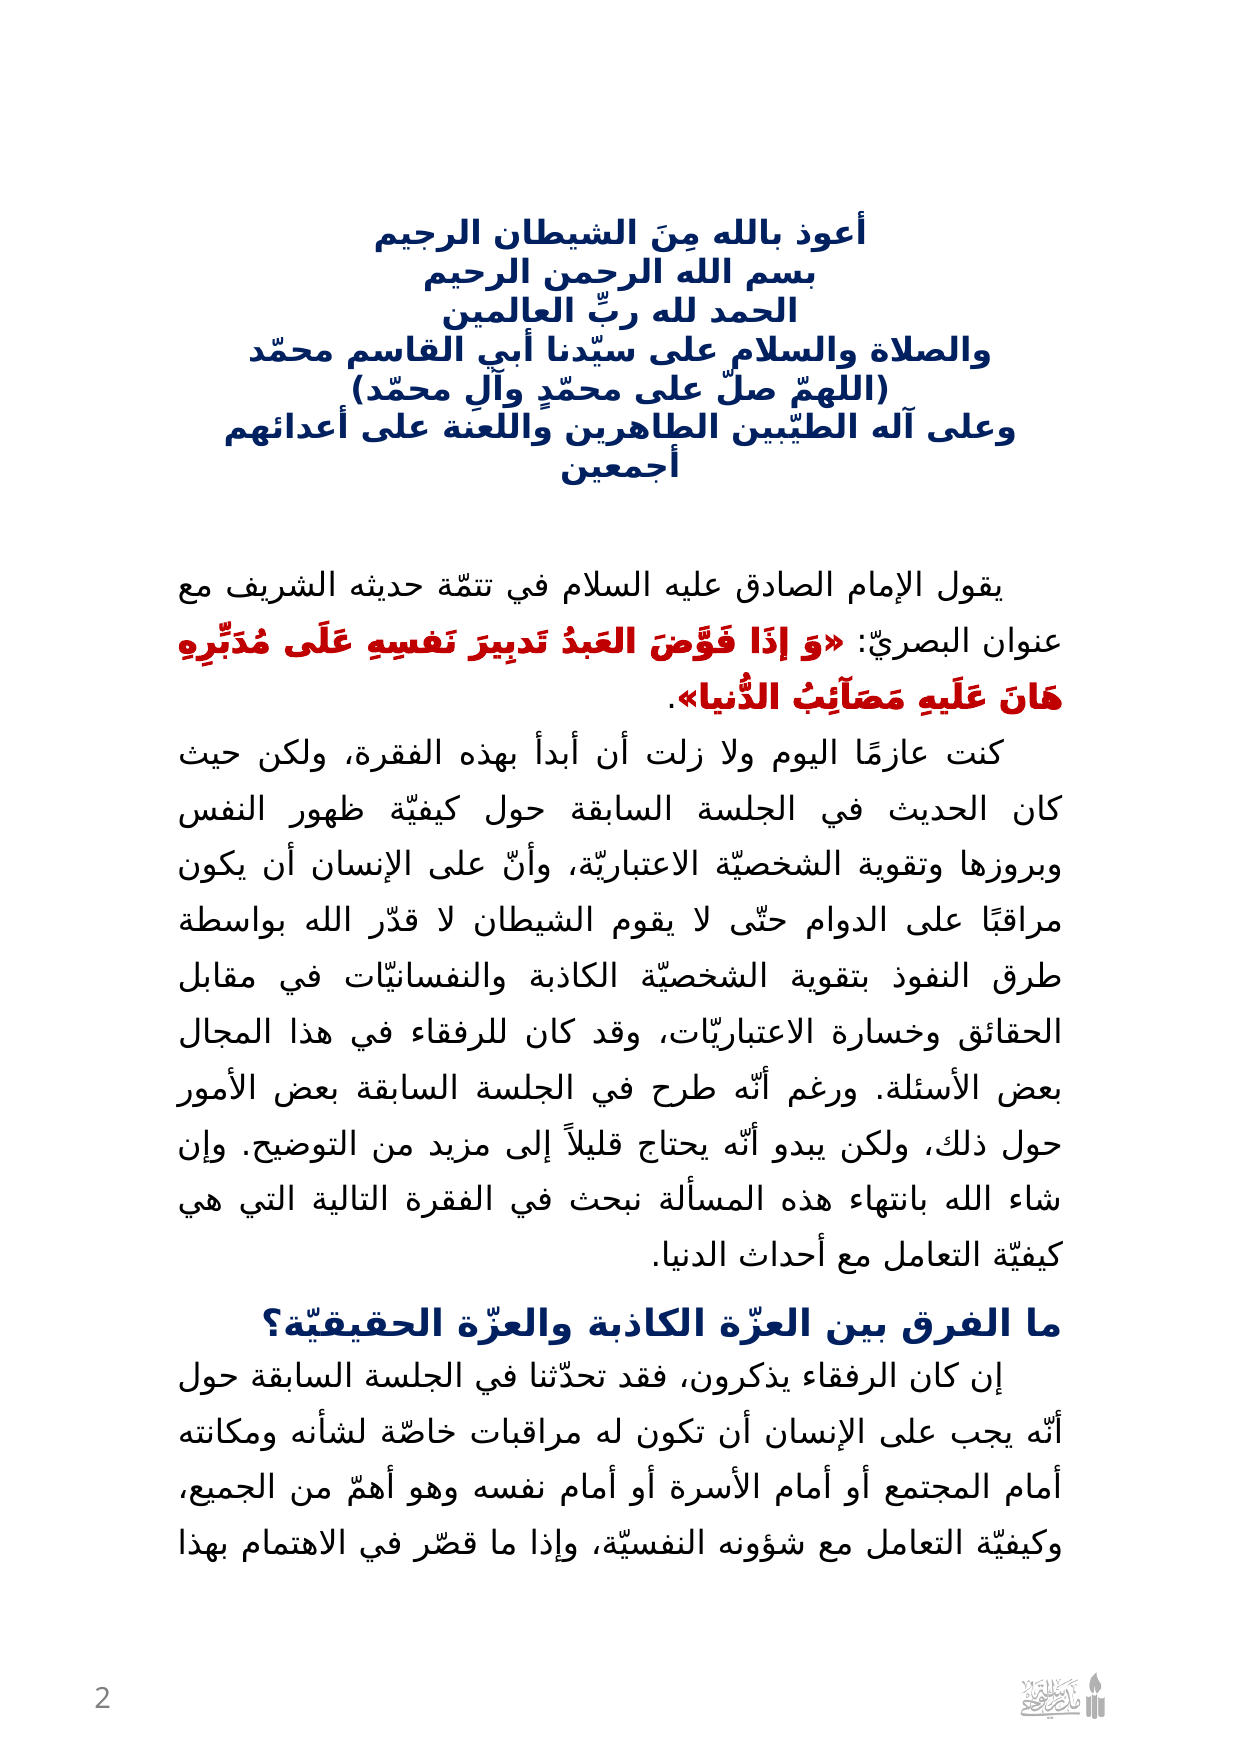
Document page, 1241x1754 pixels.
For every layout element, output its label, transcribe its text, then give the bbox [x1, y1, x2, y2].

text يقول الإمام الصادق عليه السلام في تتمّة حديثه الشريف مع عنوان البصريّ: «وَ إذَا فَوَّضَ العَبدُ تَدبِيرَ نَفسِهِ عَلَى مُدَبِّرِهِ هَانَ عَلَيهِ مَصَآئِبُ الدُّنيا». [177, 563, 1063, 731]
text والصلاة والسلام على سيّدنا أبي القاسم محمّد [177, 330, 1063, 369]
text كنت عازمًا اليوم ولا زلت أن أبدأ بهذه الفقرة، ولكن حيث كان الحديث في الجلسة السابقة حول كيفيّة ظهور النفس وبروزها وتقوية الشخصيّة الاعتباريّة، وأنّ على الإنسان أن يكون مراقبًا على الدوام حتّى لا يقوم الشيطان لا قدّر الله بواسطة طرق النفوذ بتقوية الشخصيّة الكاذبة والنفسانيّات في مقابل الحقائق وخسارة الاعتباريّات، وقد كان للرفقاء في هذا المجال بعض الأسئلة. ورغم أنّه طرح في الجلسة السابقة بعض الأمور حول ذلك، ولكن يبدو أنّه يحتاج قليلاً إلى مزيد من التوضيح. وإن شاء الله بانتهاء هذه المسألة نبحث في الفقرة التالية التي هي كيفيّة التعامل مع أحداث الدنيا. [177, 731, 1063, 1289]
text أعوذ بالله مِنَ الشيطان الرجيم [177, 213, 1063, 252]
picture [1020, 1672, 1105, 1719]
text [177, 1354, 1063, 1577]
title ما الفرق بين العزّة الكاذبة والعزّة الحقيقيّة؟ [177, 1302, 1063, 1345]
text بسم الله الرحمن الرحيم [177, 252, 1063, 291]
text (اللهمّ صلّ على محمّدٍ وآلِ محمّد) [177, 369, 1063, 408]
text الحمد لله ربِّ العالمين [177, 291, 1063, 330]
text وعلى آله الطيّبين الطاهرين واللعنة على أعدائهم أجمعين [177, 408, 1063, 486]
